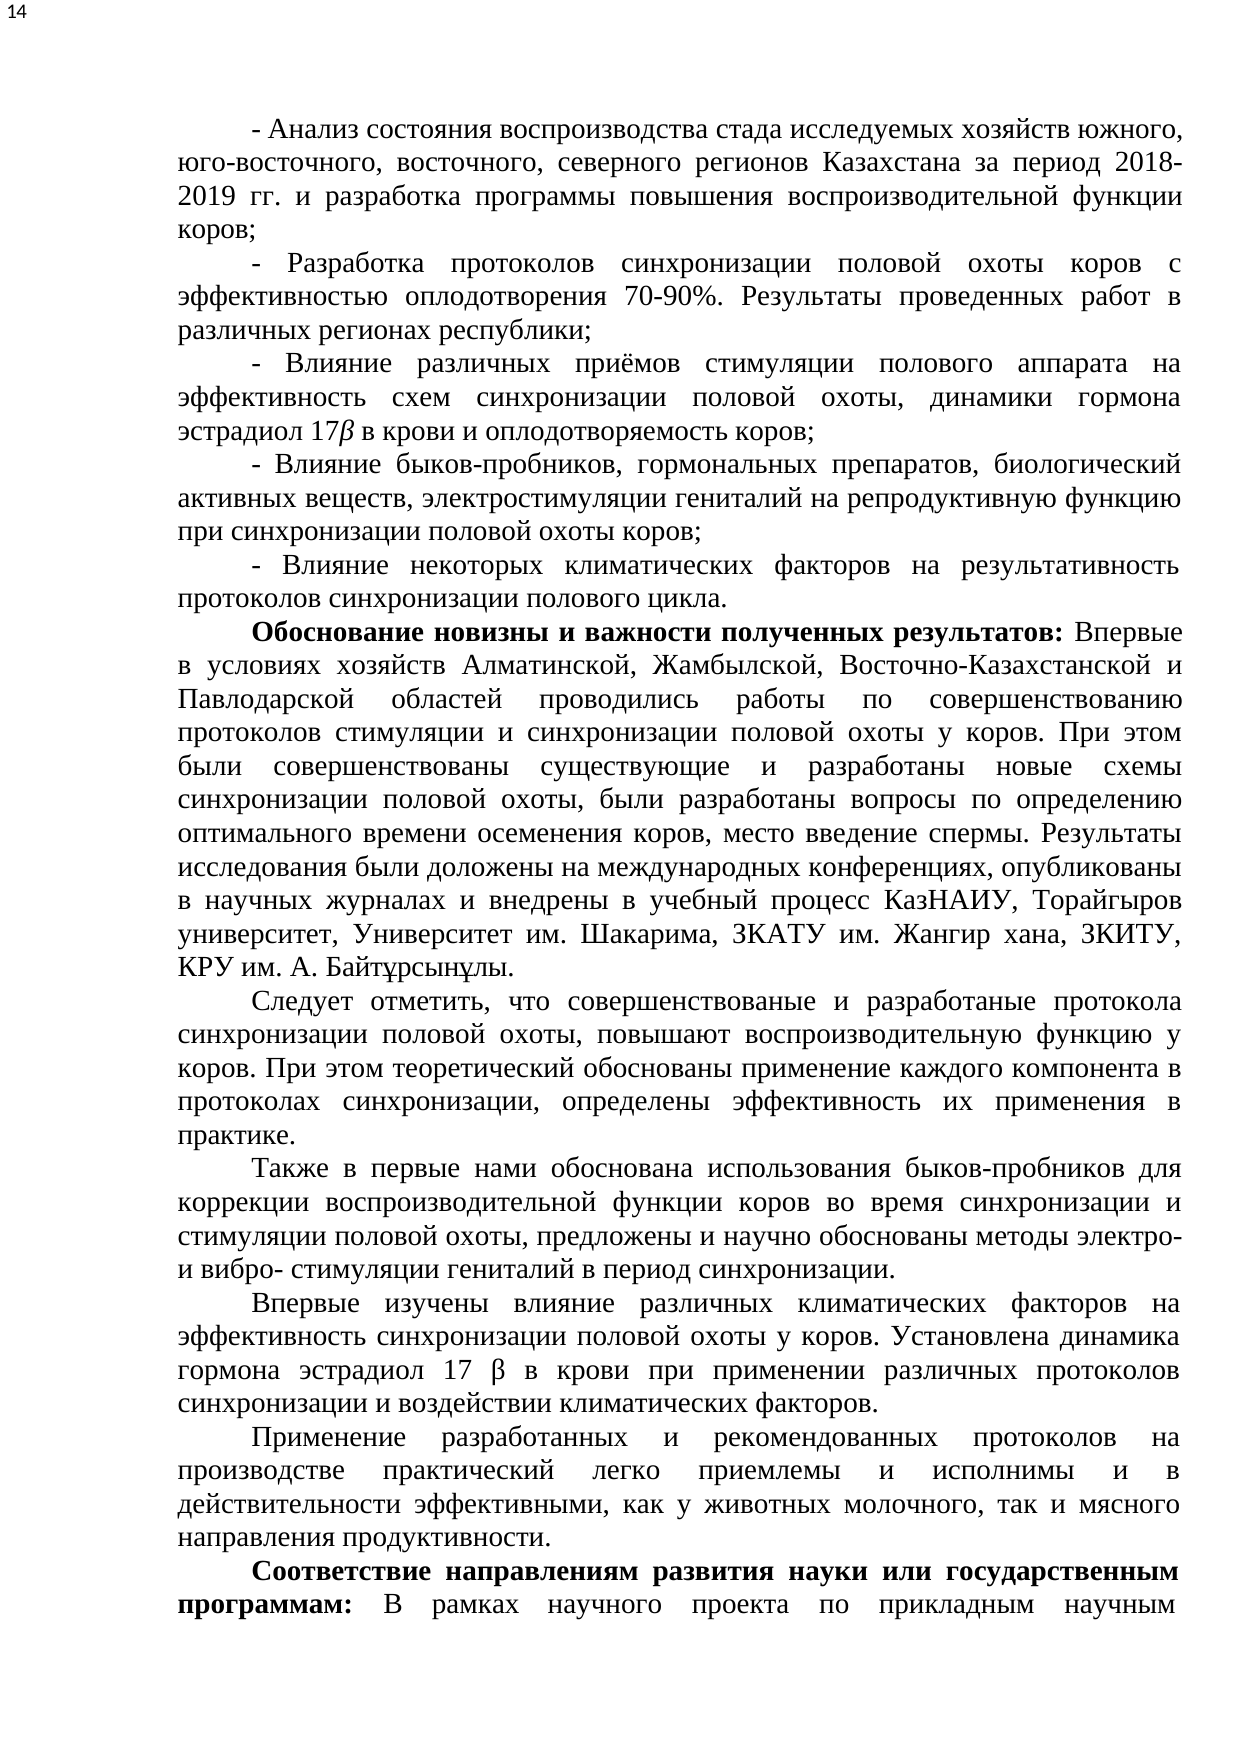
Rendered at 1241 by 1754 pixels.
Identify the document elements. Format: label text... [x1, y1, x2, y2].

list Влияние быков-пробников, гормональных препаратов, биологический активных веществ, электростимуляции гениталий на репродуктивную функцию при синхронизации половой охоты коров; [177, 446, 1182, 547]
list Влияние различных приёмов стимуляции полового аппарата на эффективность схем синхронизации половой охоты, динамики гормона эстрадиол 17β в крови и оплодотворяемость коров; [177, 346, 1182, 446]
text Применение разработанных и рекомендованных протоколов на производстве практический легко приемлемы и исполнимы и в действительности эффективными, как у животных молочного, так и мясного направления продуктивности. [177, 1419, 1181, 1553]
text Обоснование новизны и важности полученных результатов: Впервые в условиях хозяйств Алматинской, Жамбылской, Восточно-Казахстанской и Павлодарской областей проводились работы по совершенствованию протоколов стимуляции и синхронизации половой охоты у коров. При этом были совершенствованы существующие и разработаны новые схемы синхронизации половой охоты, были разработаны вопросы по определению оптимального времени осеменения коров, место введение спермы. Результаты исследования были доложены на международных конференциях, опубликованы в научных журналах и внедрены в учебный процесс КазНАИУ, Торайгыров университет, Университет им. Шакарима, ЗКАТУ им. Жангир хана, ЗКИТУ, КРУ им. А. Байтұрсынұлы. [177, 614, 1183, 983]
text Соответствие направлениям развития науки или государственным программам: В рамках научного проекта по прикладным научным [177, 1554, 1180, 1620]
text Впервые изучены влияние различных климатических факторов на эффективность синхронизации половой охоты у коров. Установлена динамика гормона эстрадиол 17 β в крови при применении различных протоколов синхронизации и воздействии климатических факторов. [177, 1285, 1181, 1419]
list Разработка протоколов синхронизации половой охоты коров с эффективностью оплодотворения 70-90%. Результаты проведенных работ в различных регионах республики; [177, 245, 1182, 346]
list Влияние некоторых климатических факторов на результативность протоколов синхронизации полового цикла. [177, 547, 1180, 614]
text Также в первые нами обоснована использования быков-пробников для коррекции воспроизводительной функции коров во время синхронизации и стимуляции половой охоты, предложены и научно обоснованы методы электро- и вибро- стимуляции гениталий в период синхронизации. [177, 1151, 1183, 1285]
list Анализ состояния воспроизводства стада исследуемых хозяйств южного, юго-восточного, восточного, северного регионов Казахстана за период 2018- 2019 гг. и разработка программы повышения воспроизводительной функции коров; [177, 111, 1184, 245]
text Следует отметить, что совершенствованые и разработаные протокола синхронизации половой охоты, повышают воспроизводительную функцию у коров. При этом теоретический обоснованы применение каждого компонента в протоколах синхронизации, определены эффективность их применения в практике. [177, 983, 1182, 1151]
